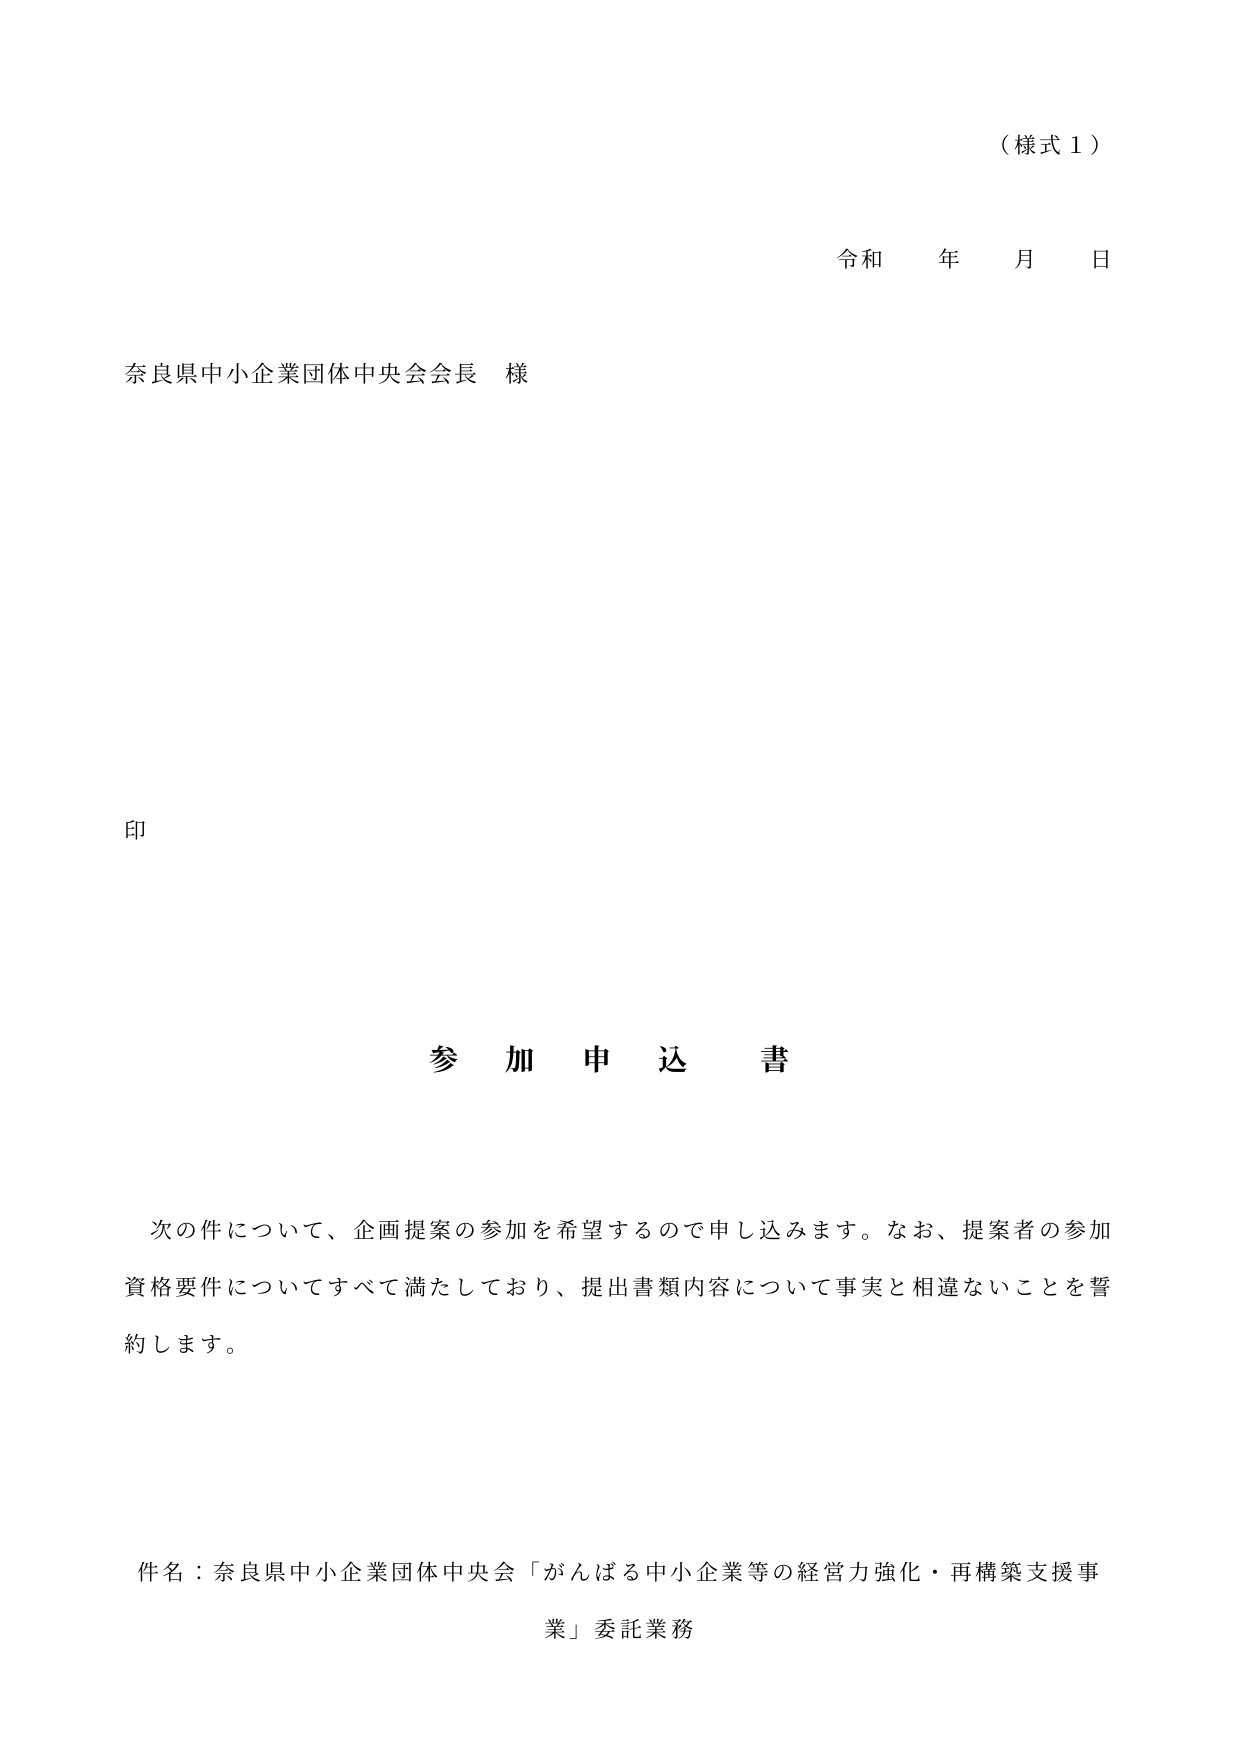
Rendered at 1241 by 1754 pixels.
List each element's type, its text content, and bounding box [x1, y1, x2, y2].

text 奈良県中小企業団体中央会会長 様 [124, 344, 1017, 401]
text 件名：奈良県中小企業団体中央会「がんばる中小企業等の経営力強化・再構築支援事業」委託業務 [124, 1542, 1116, 1657]
text 次の件について、企画提案の参加を希望するので申し込みます。なお、提案者の参加資格要件についてすべて満たしており、提出書類内容について事実と相違ないことを誓約します。 [124, 1200, 1116, 1371]
text 令和 年 月 日 [124, 229, 1116, 287]
text 印 [124, 743, 1116, 857]
text 参加申込書 [124, 1029, 1116, 1086]
text （様式１） [124, 115, 1116, 172]
